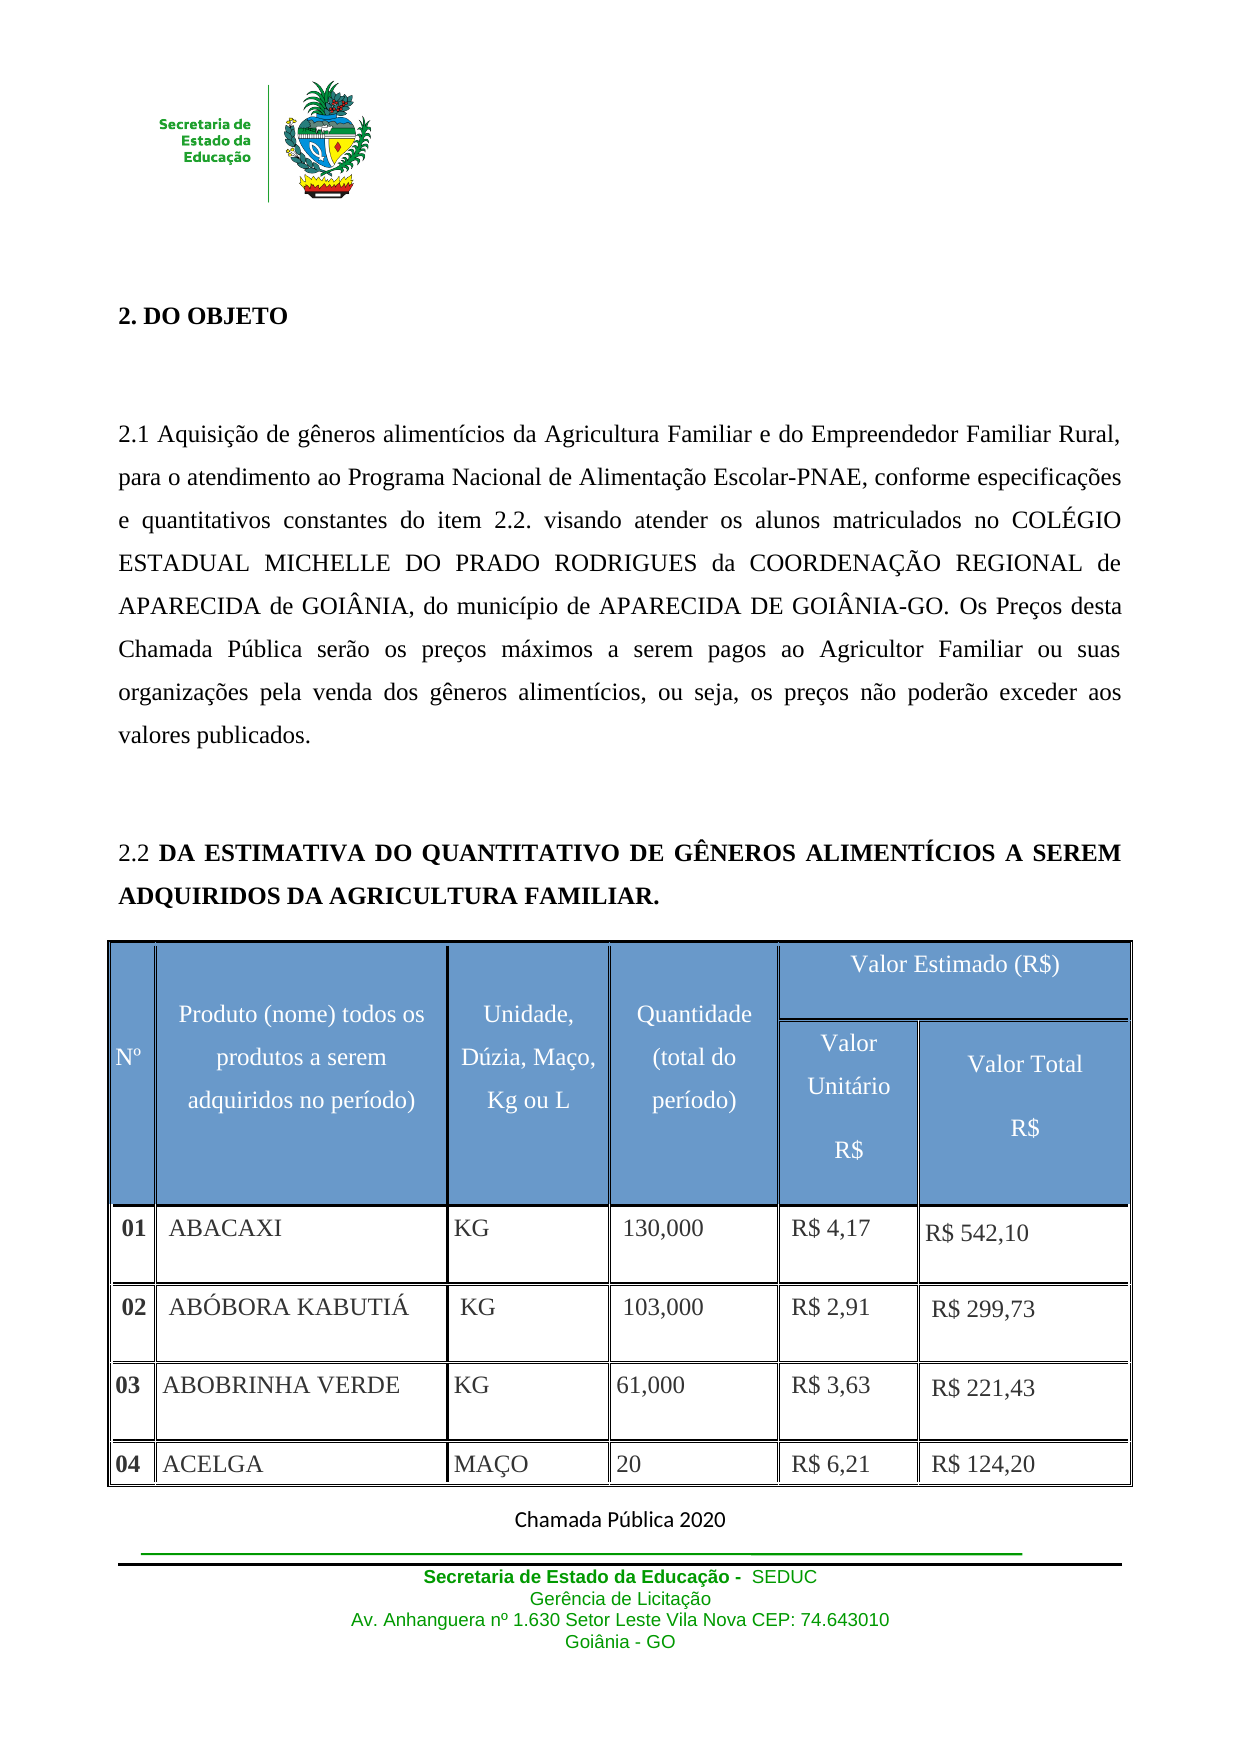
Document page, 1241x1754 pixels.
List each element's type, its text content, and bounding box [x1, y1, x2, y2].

table_cell R$ 2,91 [780, 1286, 917, 1361]
table_cell KG [449, 1364, 608, 1439]
table_header Valor Estimado (R$) [779, 943, 1130, 1018]
table_cell 02 [111, 1282, 154, 1361]
table_cell Valor Unitário R$ [780, 1022, 917, 1204]
table_cell MAÇO [447, 1443, 610, 1484]
table_cell 130,000 [611, 1207, 777, 1282]
table_cell Valor Total R$ [920, 1018, 1130, 1204]
table_cell ABOBRINHA VERDE [157, 1364, 446, 1439]
text 2.1 Aquisição de gêneros alimentícios da Agricultura Familiar e do Empreendedor Familiar Rural, para o atendimento ao Programa Nacional de Alimentação Escolar-PNAE, conforme especificações e quantitativos constantes do item 2.2. visando atender os alunos matriculados no COLÉGIO ESTADUAL MICHELLE DO PRADO RODRIGUES da COORDENAÇÃO REGIONAL de APARECIDA de GOIÂNIA, do município de APARECIDA DE GOIÂNIA-GO. Os Preços desta Chamada Pública serão os preços máximos a serem pagos ao Agricultor Familiar ou suas organizações pela venda dos gêneros alimentícios, ou seja, os preços não poderão exceder aos valores publicados. [118, 419, 1122, 749]
table_cell R$ 4,17 [780, 1207, 917, 1282]
table_cell 03 [109, 1361, 156, 1439]
text 2. DO OBJETO [118, 301, 1122, 330]
table_cell ABÓBORA KABUTIÁ [157, 1286, 446, 1361]
table_cell 01 [111, 1204, 154, 1282]
table_cell ABACAXI [157, 1207, 446, 1282]
table_cell 103,000 [611, 1286, 777, 1361]
table_cell R$ 299,73 [920, 1282, 1130, 1361]
table_cell KG [449, 1286, 608, 1361]
text 2.2 DA ESTIMATIVA DO QUANTITATIVO DE GÊNEROS ALIMENTÍCIOS A SEREM ADQUIRIDOS DA AGRICULTURA FAMILIAR. [118, 838, 1122, 910]
table_cell 20 [610, 1443, 779, 1484]
table_cell R$ 124,20 [919, 1439, 1130, 1484]
table_header Quantidade (total do período) [610, 943, 779, 1204]
table_cell R$ 542,10 [920, 1204, 1130, 1282]
table_header Produto (nome) todos os produtos a serem adquiridos no período) [156, 943, 447, 1204]
table_cell R$ 3,63 [780, 1364, 917, 1439]
table_cell R$ 221,43 [919, 1361, 1131, 1439]
table_header Nº [111, 943, 156, 1204]
picture [118, 73, 412, 210]
table_cell 04 [111, 1439, 156, 1484]
table_cell KG [449, 1207, 608, 1282]
table_cell 61,000 [611, 1364, 777, 1439]
table_cell R$ 6,21 [779, 1443, 918, 1484]
table_cell ACELGA [156, 1443, 447, 1484]
table_header Unidade, Dúzia, Maço, Kg ou L [447, 943, 610, 1204]
